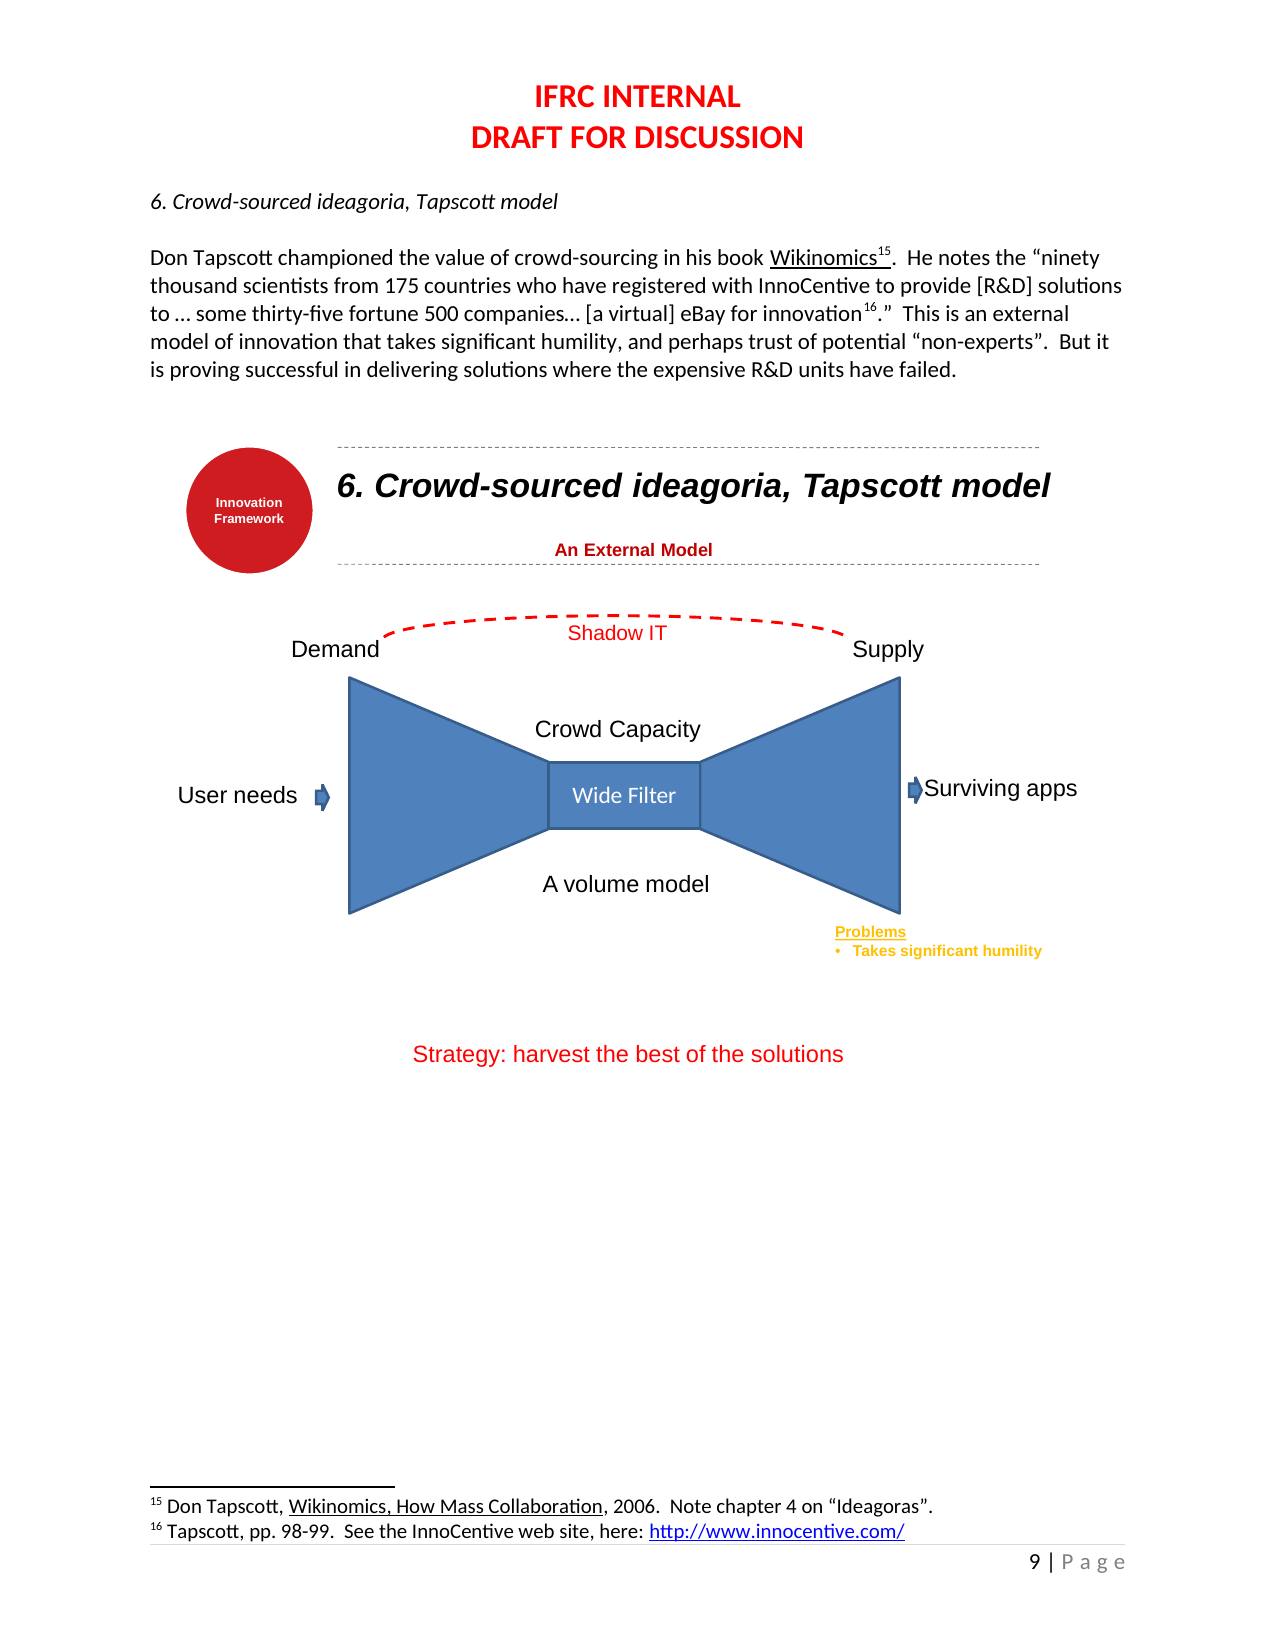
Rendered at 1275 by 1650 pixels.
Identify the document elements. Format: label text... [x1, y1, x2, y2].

subtitle 6. Crowd-sourced ideagoria, Tapscott model [150, 187, 1125, 215]
subtitle Don Tapscott championed the value of crowd-sourcing in his book Wikinomics. He notes the “ninety thousand scientists from 175 countries who have registered with InnoCentive to provide [R&D] solutions to … some thirty-five fortune 500 companies… [a virtual] eBay for innovation.” This is an external model of innovation that takes significant humility, and perhaps trust of potential “non-experts”. But it is proving successful in delivering solutions where the expensive R&D units have failed. [150, 243, 1125, 383]
